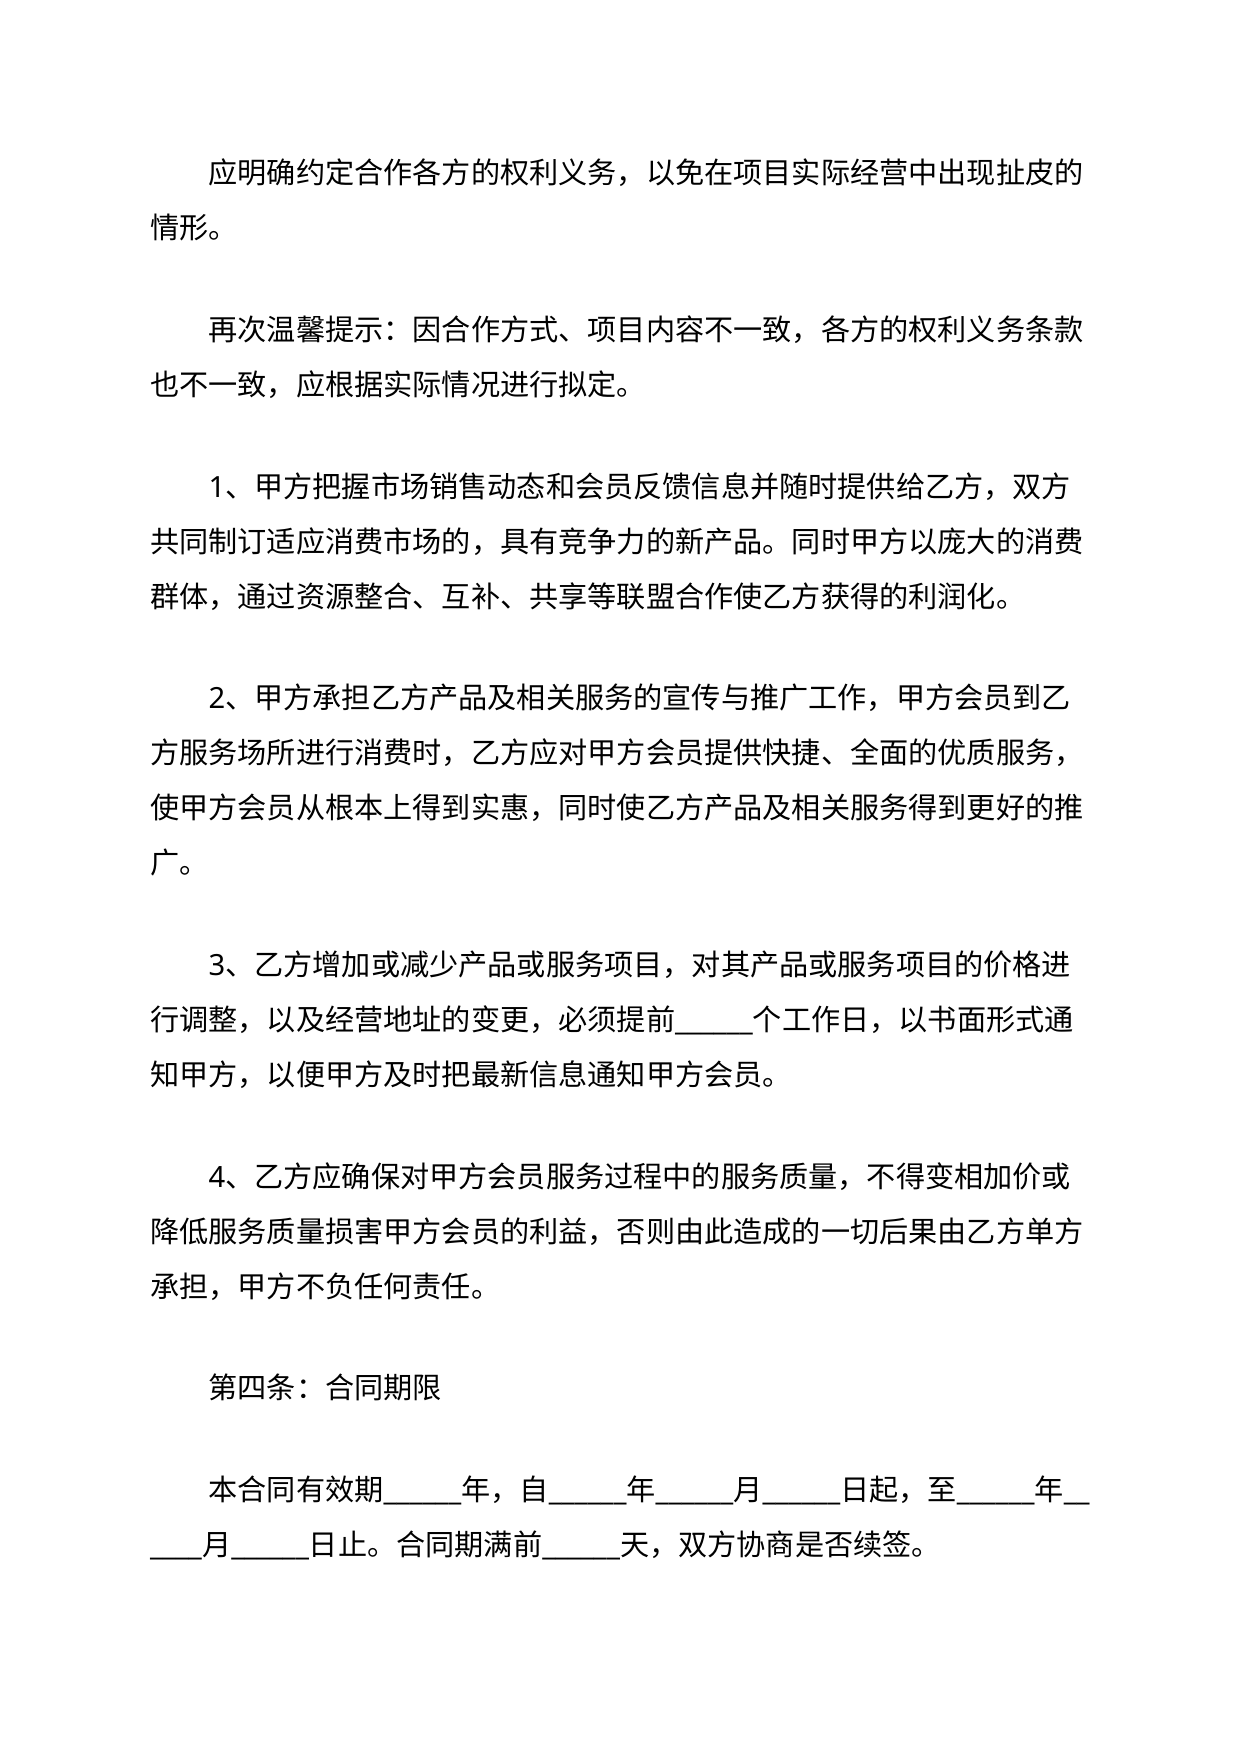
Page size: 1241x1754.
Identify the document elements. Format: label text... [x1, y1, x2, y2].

text 应明确约定合作各方的权利义务，以免在项目实际经营中出现扯皮的情形。 [150, 150, 1090, 247]
text 4、乙方应确保对甲方会员服务过程中的服务质量，不得变相加价或降低服务质量损害甲方会员的利益，否则由此造成的一切后果由乙方单方承担，甲方不负任何责任。 [150, 1153, 1090, 1306]
text 第四条：合同期限 [150, 1365, 1090, 1407]
text 再次温馨提示：因合作方式、项目内容不一致，各方的权利义务条款也不一致，应根据实际情况进行拟定。 [150, 307, 1090, 404]
text 2、甲方承担乙方产品及相关服务的宣传与推广工作，甲方会员到乙方服务场所进行消费时，乙方应对甲方会员提供快捷、全面的优质服务，使甲方会员从根本上得到实惠，同时使乙方产品及相关服务得到更好的推广。 [150, 675, 1090, 882]
text 3、乙方增加或减少产品或服务项目，对其产品或服务项目的价格进行调整，以及经营地址的变更，必须提前______个工作日，以书面形式通知甲方，以便甲方及时把最新信息通知甲方会员。 [150, 942, 1090, 1094]
text 本合同有效期______年，自______年______月______日起，至______年______月______日止。合同期满前______天，双方协商是否续签。 [150, 1467, 1090, 1564]
text 1、甲方把握市场销售动态和会员反馈信息并随时提供给乙方，双方共同制订适应消费市场的，具有竞争力的新产品。同时甲方以庞大的消费群体，通过资源整合、互补、共享等联盟合作使乙方获得的利润化。 [150, 463, 1090, 616]
